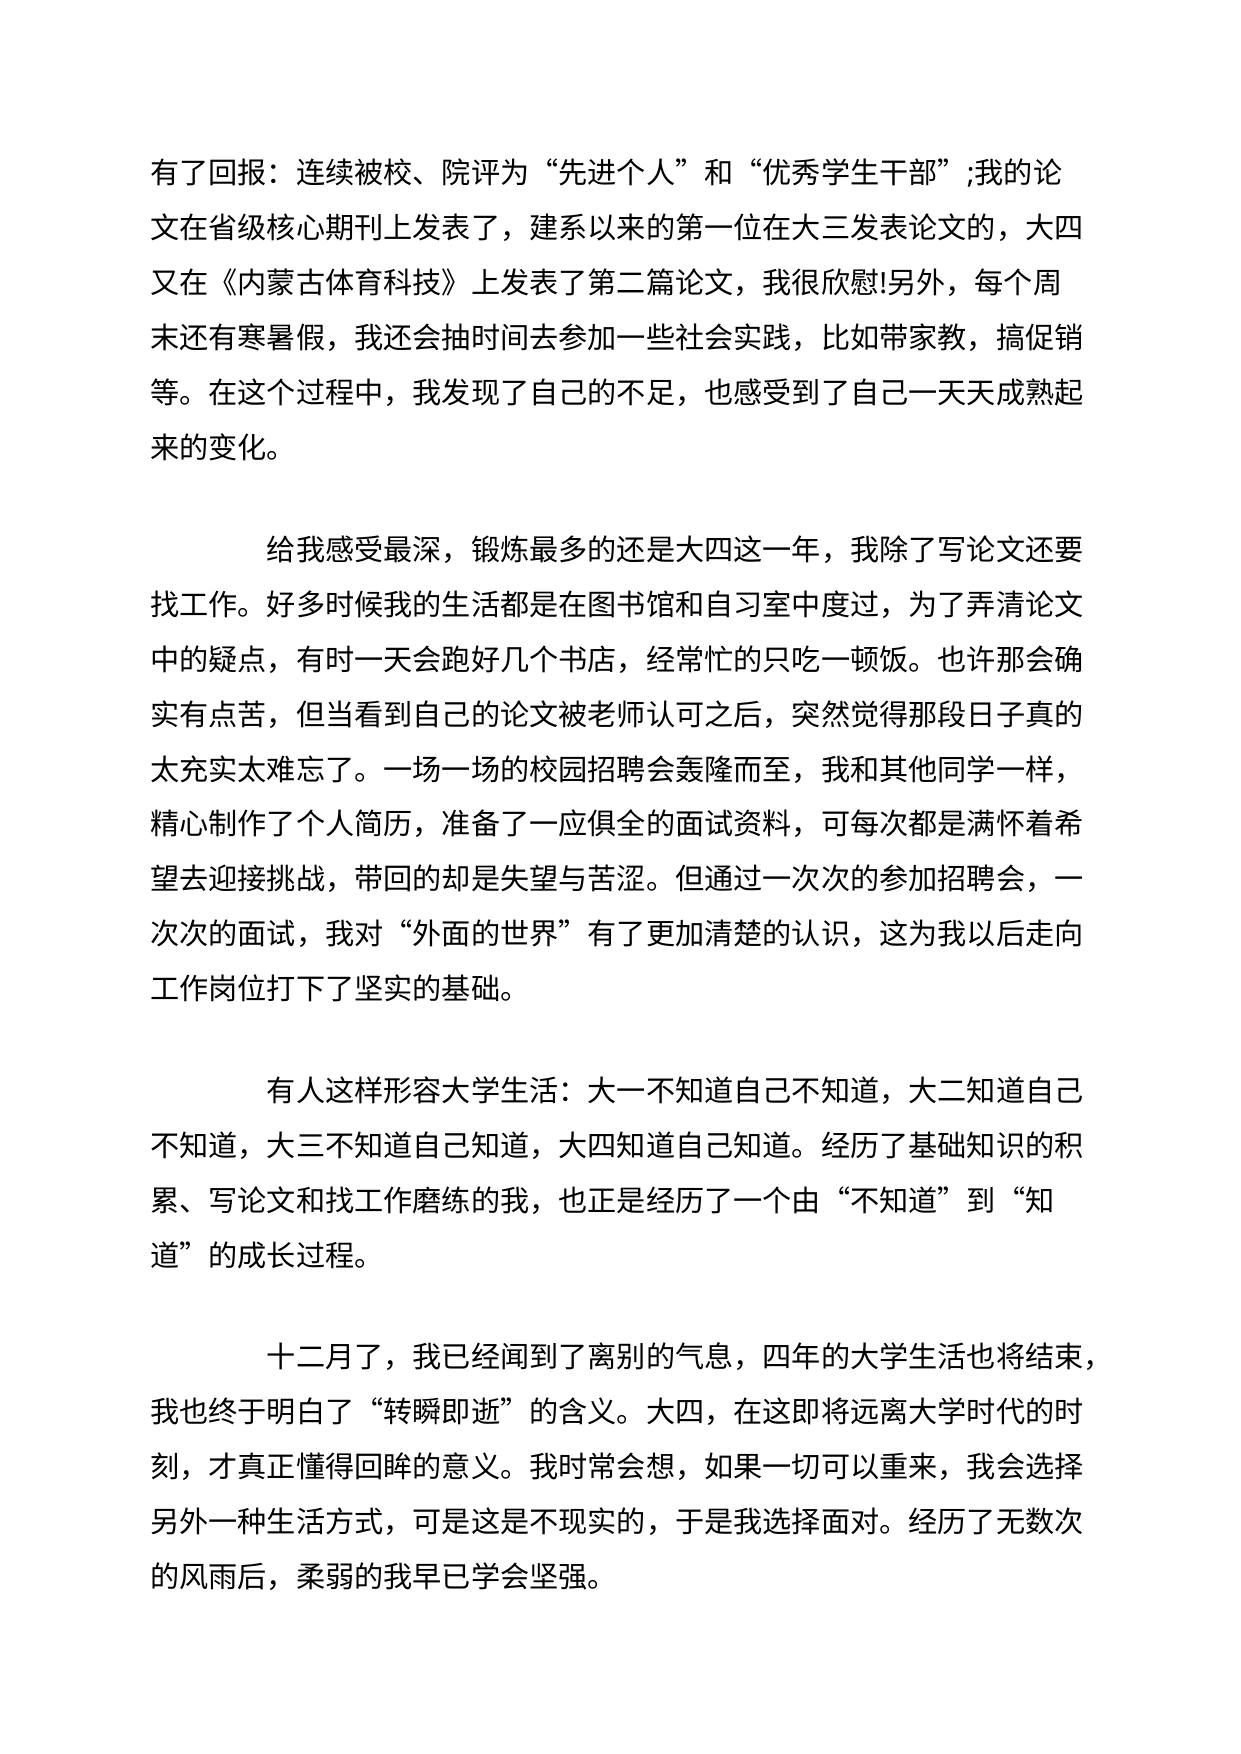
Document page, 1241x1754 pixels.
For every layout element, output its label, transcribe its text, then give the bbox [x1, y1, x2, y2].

text 给我感受最深，锻炼最多的还是大四这一年，我除了写论文还要找工作。好多时候我的生活都是在图书馆和自习室中度过，为了弄清论文中的疑点，有时一天会跑好几个书店，经常忙的只吃一顿饭。也许那会确实有点苦，但当看到自己的论文被老师认可之后，突然觉得那段日子真的太充实太难忘了。一场一场的校园招聘会轰隆而至，我和其他同学一样，精心制作了个人简历，准备了一应俱全的面试资料，可每次都是满怀着希望去迎接挑战，带回的却是失望与苦涩。但通过一次次的参加招聘会，一次次的面试，我对“外面的世界”有了更加清楚的认识，这为我以后走向工作岗位打下了坚实的基础。 [150, 526, 1090, 1008]
text 有人这样形容大学生活：大一不知道自己不知道，大二知道自己不知道，大三不知道自己知道，大四知道自己知道。经历了基础知识的积累、写论文和找工作磨练的我，也正是经历了一个由“不知道”到“知道”的成长过程。 [150, 1067, 1090, 1274]
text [150, 150, 1090, 467]
text 十二月了，我已经闻到了离别的气息，四年的大学生活也将结束，我也终于明白了“转瞬即逝”的含义。大四，在这即将远离大学时代的时刻，才真正懂得回眸的意义。我时常会想，如果一切可以重来，我会选择另外一种生活方式，可是这是不现实的，于是我选择面对。经历了无数次的风雨后，柔弱的我早已学会坚强。 [150, 1334, 1090, 1596]
